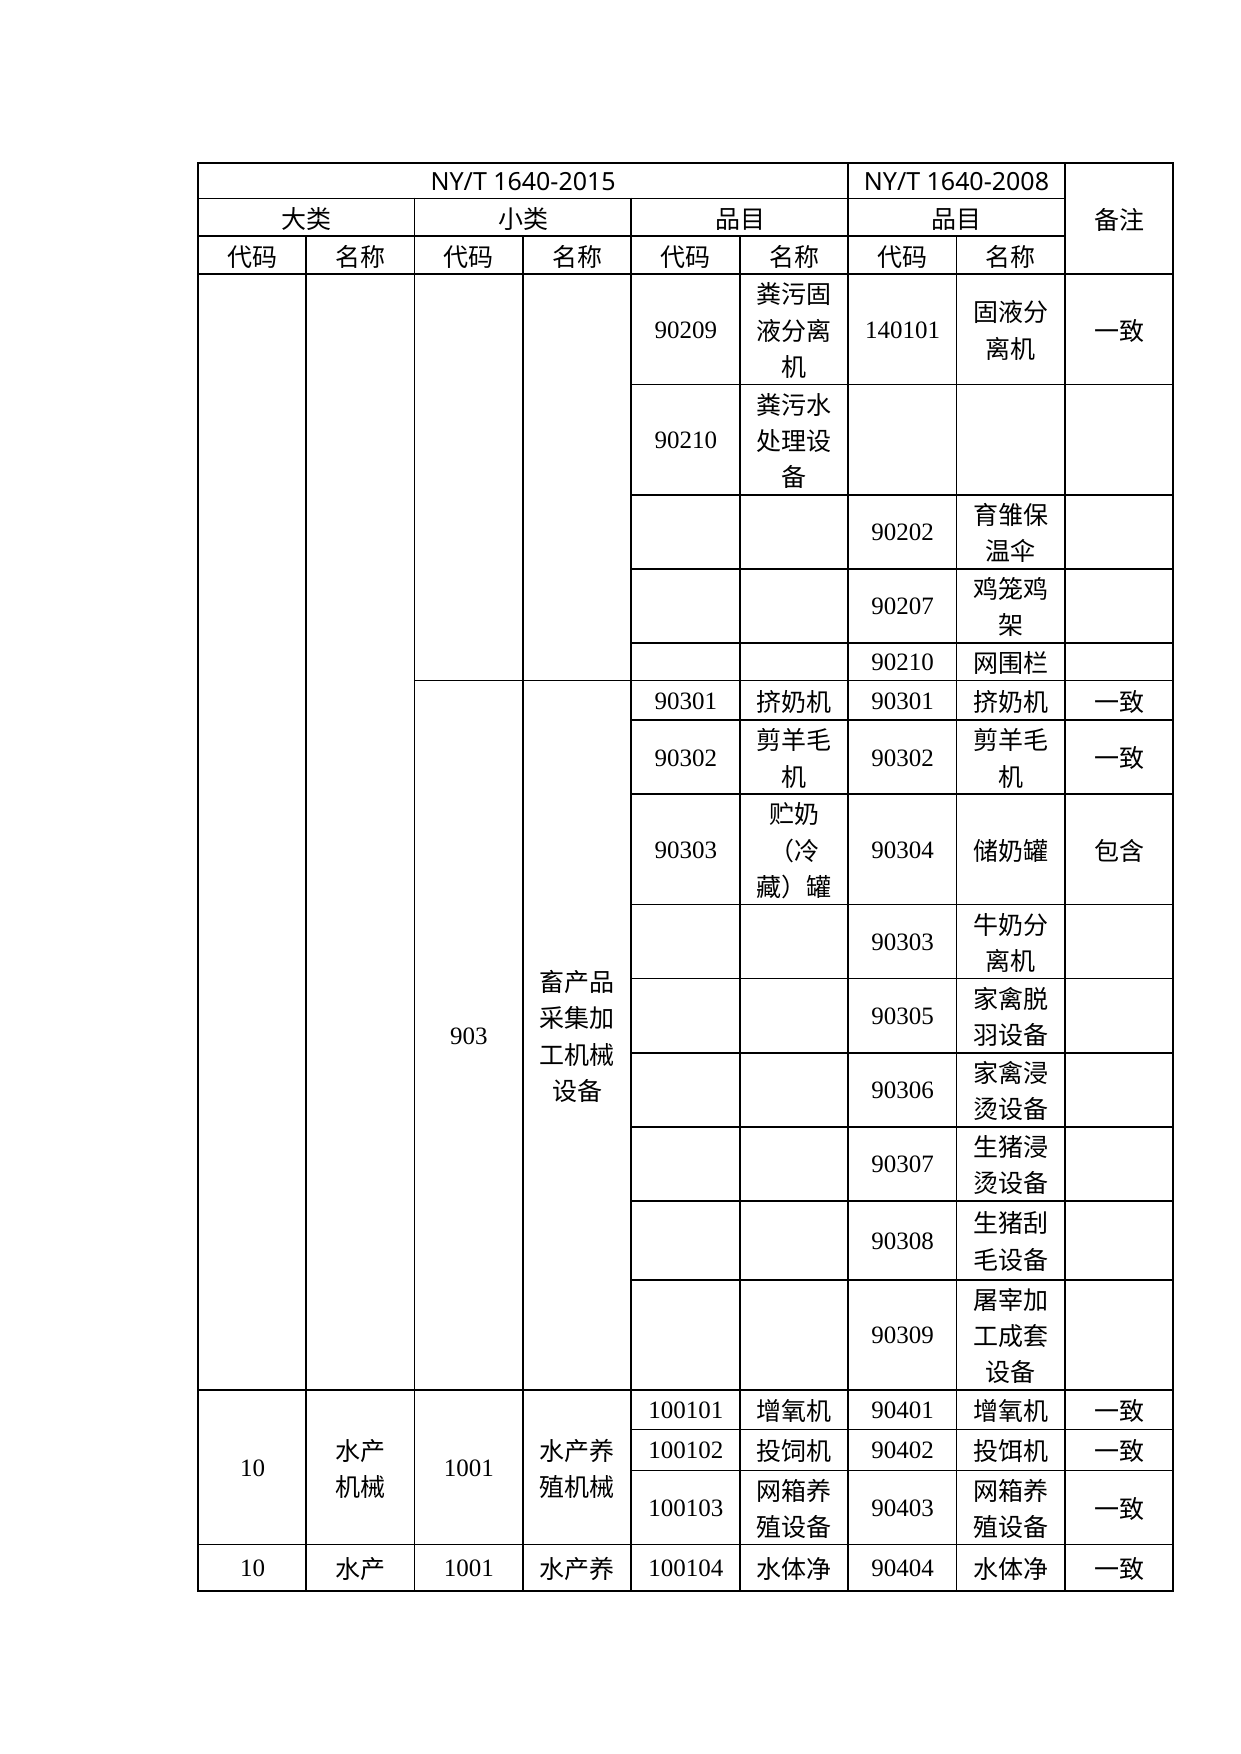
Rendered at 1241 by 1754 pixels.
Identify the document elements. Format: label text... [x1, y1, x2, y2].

table_cell [741, 570, 847, 642]
table_cell 90305 [849, 979, 956, 1052]
table_cell 品目 [632, 199, 847, 235]
table_cell 90303 [632, 795, 739, 903]
table_cell 生猪浸烫设备 [957, 1128, 1064, 1200]
table_cell 投饲机 [741, 1430, 847, 1469]
table_cell [1066, 1281, 1172, 1389]
table_cell 90210 [632, 385, 739, 494]
table_cell [632, 905, 739, 978]
table_cell 家禽脱羽设备 [957, 979, 1064, 1052]
table_cell [741, 1202, 847, 1279]
table_cell [741, 644, 847, 680]
table_cell 100104 [632, 1545, 739, 1590]
table_cell 屠宰加工成套设备 [957, 1281, 1064, 1389]
table_cell 90202 [849, 496, 956, 568]
table_cell [1066, 496, 1172, 568]
table_cell 100102 [632, 1430, 739, 1469]
table_cell 代码 [199, 237, 305, 273]
table_cell 90209 [632, 275, 739, 383]
table_cell 水产 机械 [307, 1545, 414, 1590]
table_cell 水体净化处理设备 [957, 1545, 1064, 1590]
table_cell [741, 1054, 847, 1126]
table_cell [632, 1281, 739, 1389]
table_cell 畜产品采集加工机械设备 [524, 681, 630, 1389]
table_cell [1066, 979, 1172, 1052]
table_cell [741, 1128, 847, 1200]
table_cell 家禽浸烫设备 [957, 1054, 1064, 1126]
table_cell [1066, 385, 1172, 494]
table_cell 10 [199, 1545, 305, 1590]
table_cell 90302 [632, 721, 739, 793]
table_cell 生猪刮毛设备 [957, 1202, 1064, 1279]
table_cell 代码 [415, 237, 522, 273]
table_cell 100103 [632, 1471, 739, 1544]
table_cell [632, 979, 739, 1052]
table_cell 名称 [957, 237, 1064, 273]
table_header NY/T 1640-2008 [849, 164, 1064, 198]
table_cell [632, 1128, 739, 1200]
table_cell 140101 [849, 275, 956, 383]
table_cell 代码 [632, 237, 739, 273]
table_cell 储奶罐 [957, 795, 1064, 903]
table_cell 粪污固液分离机 [741, 275, 847, 383]
table_cell 增氧机 [741, 1391, 847, 1429]
table_cell 增氧机 [957, 1391, 1064, 1429]
table_cell [741, 905, 847, 978]
table_cell 剪羊毛机 [957, 721, 1064, 793]
table_cell 贮奶（冷藏）罐 [741, 795, 847, 903]
table_cell 90306 [849, 1054, 956, 1126]
table_cell 粪污水处理设备 [741, 385, 847, 494]
table_cell 90302 [849, 721, 956, 793]
table_cell 鸡笼鸡架 [957, 570, 1064, 642]
table_cell 90304 [849, 795, 956, 903]
table_cell [1066, 1202, 1172, 1279]
table_cell 水产养殖机械 [524, 1391, 630, 1544]
table_cell 一致 [1066, 1391, 1172, 1429]
table_cell 挤奶机 [957, 681, 1064, 719]
table_cell [632, 570, 739, 642]
table_cell 剪羊毛机 [741, 721, 847, 793]
table_cell [632, 644, 739, 680]
table_cell 水产养殖机械 [524, 1545, 630, 1590]
table_cell [849, 385, 956, 494]
table_cell 网围栏 [957, 644, 1064, 680]
table_cell [1066, 644, 1172, 680]
table_cell 一致 [1066, 1545, 1172, 1590]
table_cell 1001 [415, 1391, 522, 1544]
table_cell 包含 [1066, 795, 1172, 903]
table_cell 一致 [1066, 275, 1172, 383]
table_cell 一致 [1066, 681, 1172, 719]
table_cell [1066, 905, 1172, 978]
table_cell 90307 [849, 1128, 956, 1200]
table_cell [1066, 1054, 1172, 1126]
table_cell 90404 [849, 1545, 956, 1590]
table_cell [741, 496, 847, 568]
table_cell [1066, 570, 1172, 642]
table_cell 一致 [1066, 1430, 1172, 1469]
table_cell 90309 [849, 1281, 956, 1389]
table_cell 10 [199, 1391, 305, 1544]
table_header NY/T 1640-2015 [199, 164, 847, 198]
table_cell 牛奶分离机 [957, 905, 1064, 978]
table_cell [957, 385, 1064, 494]
table_cell 名称 [307, 237, 414, 273]
table_cell [741, 979, 847, 1052]
table_cell 小类 [415, 199, 630, 235]
table_cell [632, 496, 739, 568]
table_cell 水体净化设备 [741, 1545, 847, 1590]
table_cell [1066, 1128, 1172, 1200]
table_cell 投饵机 [957, 1430, 1064, 1469]
table_cell 90210 [849, 644, 956, 680]
table_cell 网箱养殖设备 [957, 1471, 1064, 1544]
table_cell 90402 [849, 1430, 956, 1469]
table_cell 90207 [849, 570, 956, 642]
table_cell 网箱养殖设备 [741, 1471, 847, 1544]
table_cell 水产 机械 [307, 1391, 414, 1544]
table_cell 90308 [849, 1202, 956, 1279]
table_cell 挤奶机 [741, 681, 847, 719]
table_cell 代码 [849, 237, 956, 273]
table_cell 100101 [632, 1391, 739, 1429]
table_cell 1001 [415, 1545, 522, 1590]
table_cell [632, 1202, 739, 1279]
table_cell 一致 [1066, 1471, 1172, 1544]
table_cell 90301 [849, 681, 956, 719]
table_cell [632, 1054, 739, 1126]
table_cell 90301 [632, 681, 739, 719]
table_cell 90401 [849, 1391, 956, 1429]
table_cell 固液分离机 [957, 275, 1064, 383]
table_cell 品目 [849, 199, 1064, 235]
table_cell 名称 [741, 237, 847, 273]
table_cell 名称 [524, 237, 630, 273]
table_cell 育雏保温伞 [957, 496, 1064, 568]
table_header 备注 [1066, 164, 1172, 273]
table_cell 大类 [199, 199, 414, 235]
table_cell [741, 1281, 847, 1389]
table_cell 一致 [1066, 721, 1172, 793]
table_cell 90403 [849, 1471, 956, 1544]
table_cell 90303 [849, 905, 956, 978]
table_cell 903 [415, 681, 522, 1389]
